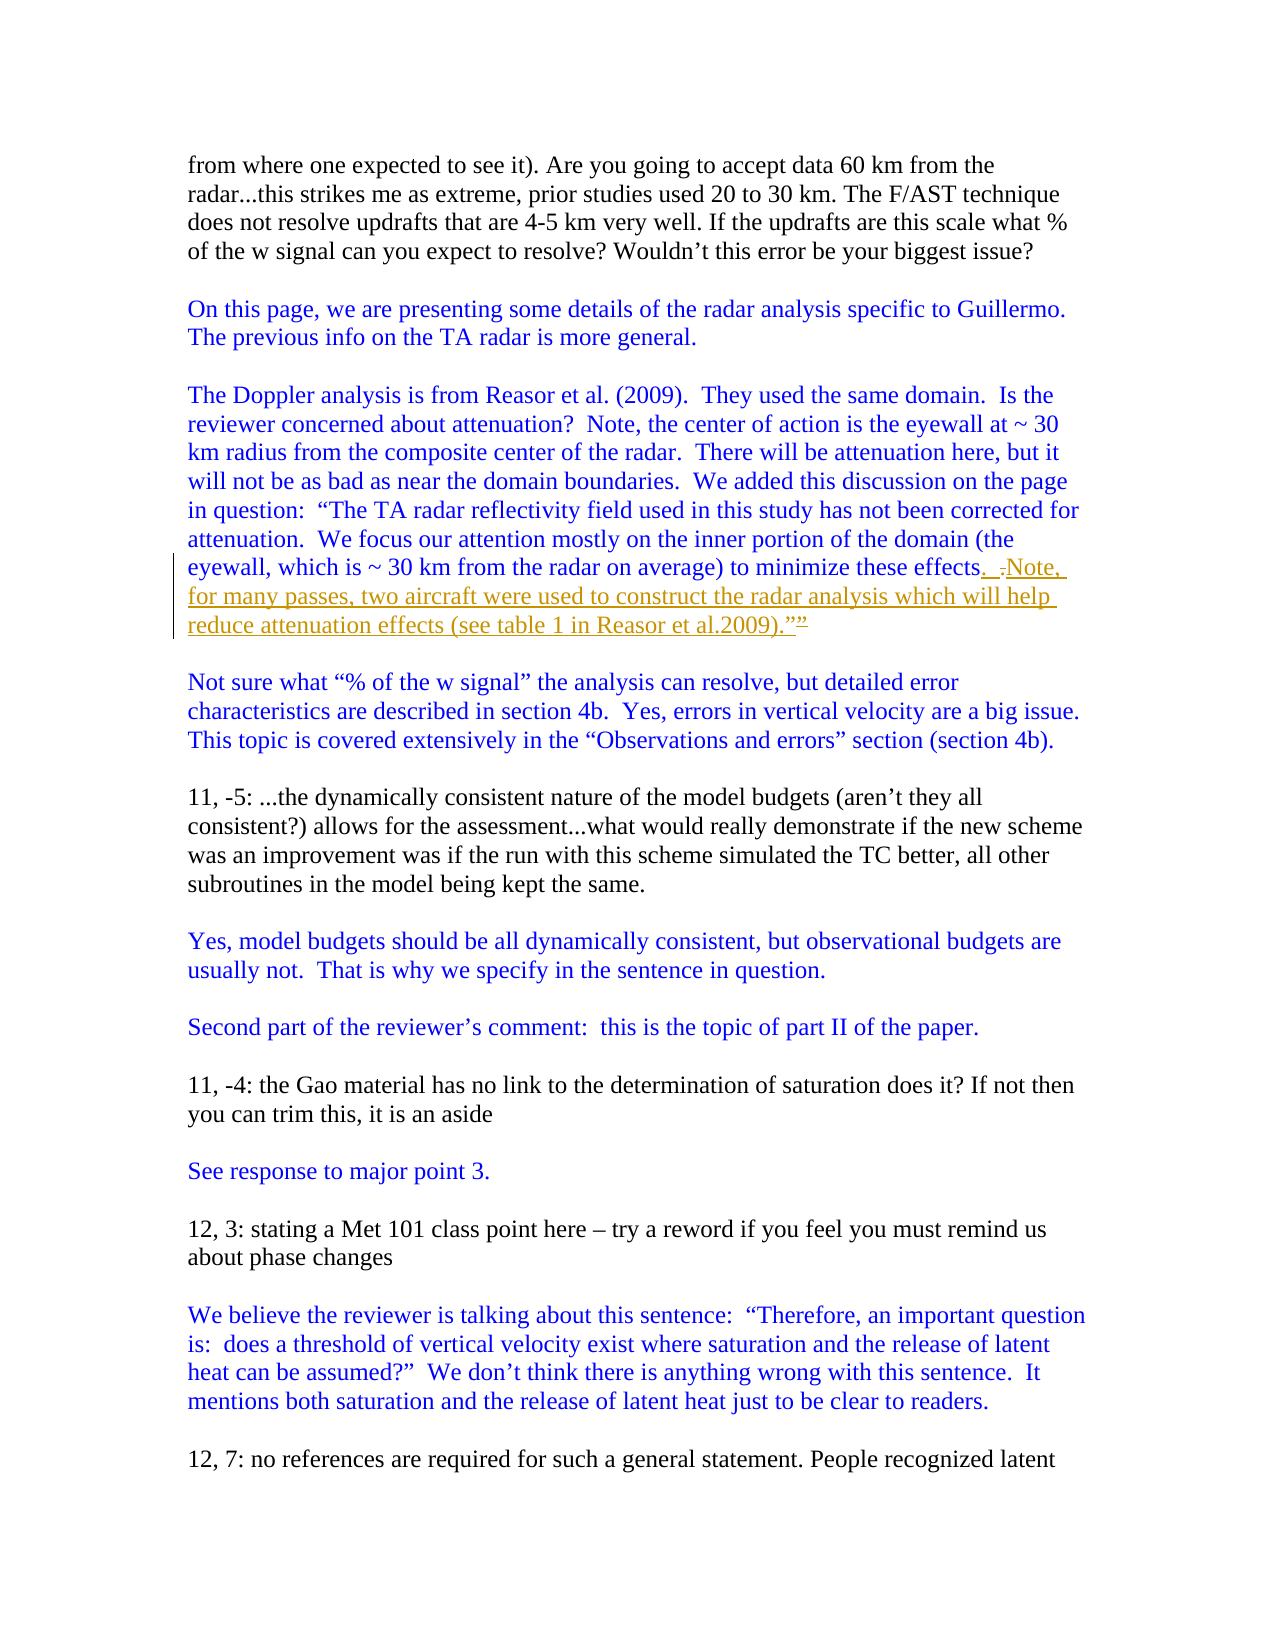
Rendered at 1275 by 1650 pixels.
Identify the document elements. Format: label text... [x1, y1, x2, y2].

text 12, 3: stating a Met 101 class point here – try a reword if you feel you must remind us about phase changes [187, 1214, 1087, 1271]
text The Doppler analysis is from Reasor et al. (2009). They used the same domain. Is the reviewer concerned about attenuation? Note, the center of action is the eyewall at ~ 30 km radius from the composite center of the radar. There will be attenuation here, but it will not be as bad as near the domain boundaries. We added this discussion on the page in question: “The TA radar reflectivity field used in this study has not been corrected for attenuation. We focus our attention mostly on the inner portion of the domain (the eyewall, which is ~ 30 km from the radar on average) to minimize these effects [187, 380, 1087, 639]
text Yes, model budgets should be all dynamically consistent, but observational budgets are usually not. That is why we specify in the sentence in question. [187, 926, 1087, 984]
text We believe the reviewer is talking about this sentence: “Therefore, an important question is: does a threshold of vertical velocity exist where saturation and the release of latent heat can be assumed?” We don’t think there is anything wrong with this sentence. It mentions both saturation and the release of latent heat just to be clear to readers. [187, 1300, 1087, 1415]
text 11, -5: ...the dynamically consistent nature of the model budgets (aren’t they all consistent?) allows for the assessment...what would really demonstrate if the new scheme was an improvement was if the run with this scheme simulated the TC better, all other subroutines in the model being kept the same. [187, 782, 1087, 897]
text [187, 1444, 1087, 1472]
text Second part of the reviewer’s comment: this is the topic of part II of the paper. [187, 1012, 1087, 1041]
text On this page, we are presenting some details of the radar analysis specific to Guillermo. The previous info on the TA radar is more general. [187, 294, 1087, 351]
text See response to major point 3. [187, 1156, 1087, 1185]
text Not sure what “% of the w signal” the analysis can resolve, but detailed error characteristics are described in section 4b. Yes, errors in vertical velocity are a big issue. This topic is covered extensively in the “Observations and errors” section (section 4b). [187, 667, 1087, 754]
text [187, 150, 1087, 265]
text 11, -4: the Gao material has no link to the determination of saturation does it? If not then you can trim this, it is an aside [187, 1070, 1087, 1127]
